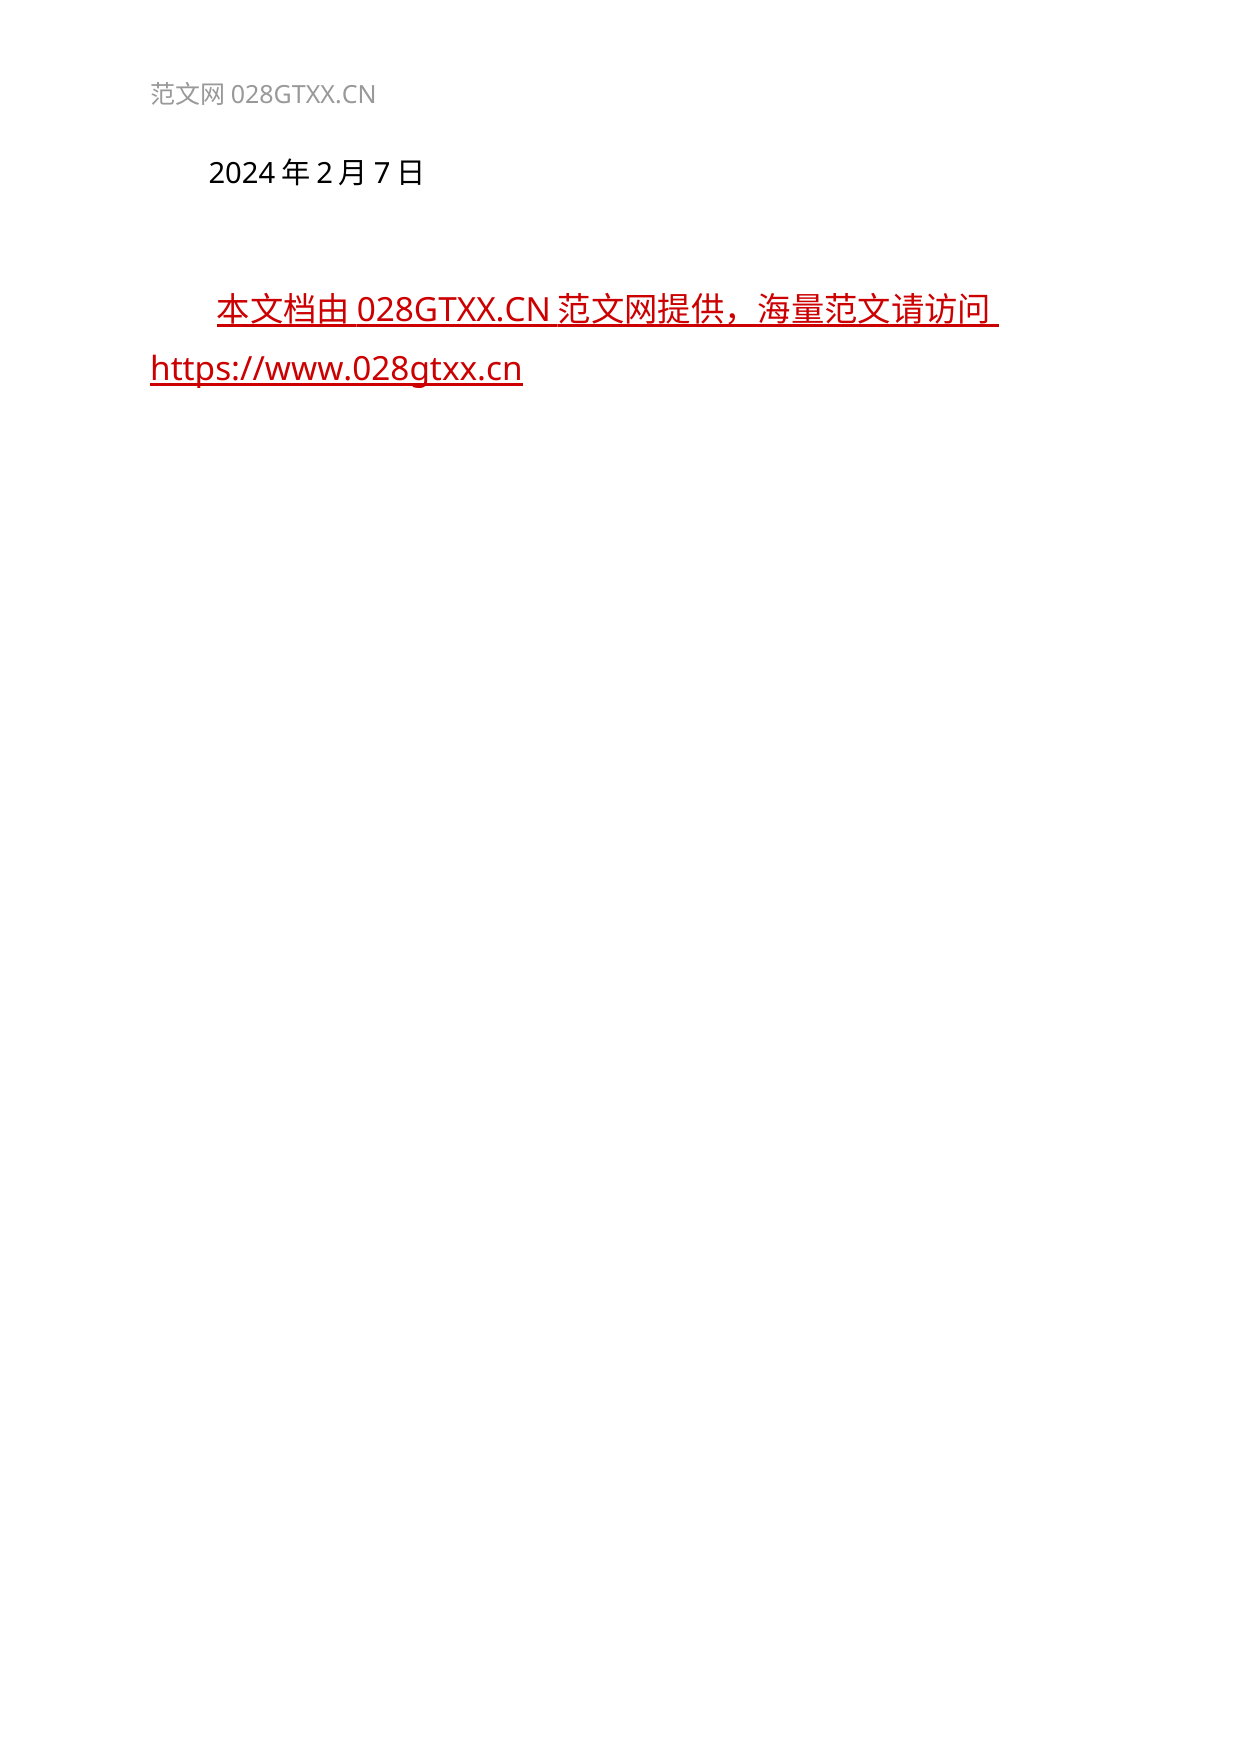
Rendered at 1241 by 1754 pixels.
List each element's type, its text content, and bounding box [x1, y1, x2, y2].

text 本文档由028GTXX.CN范文网提供，海量范文请访问 https://www.028gtxx.cn [150, 283, 1090, 391]
text 2024年2月7日 [150, 150, 1090, 192]
